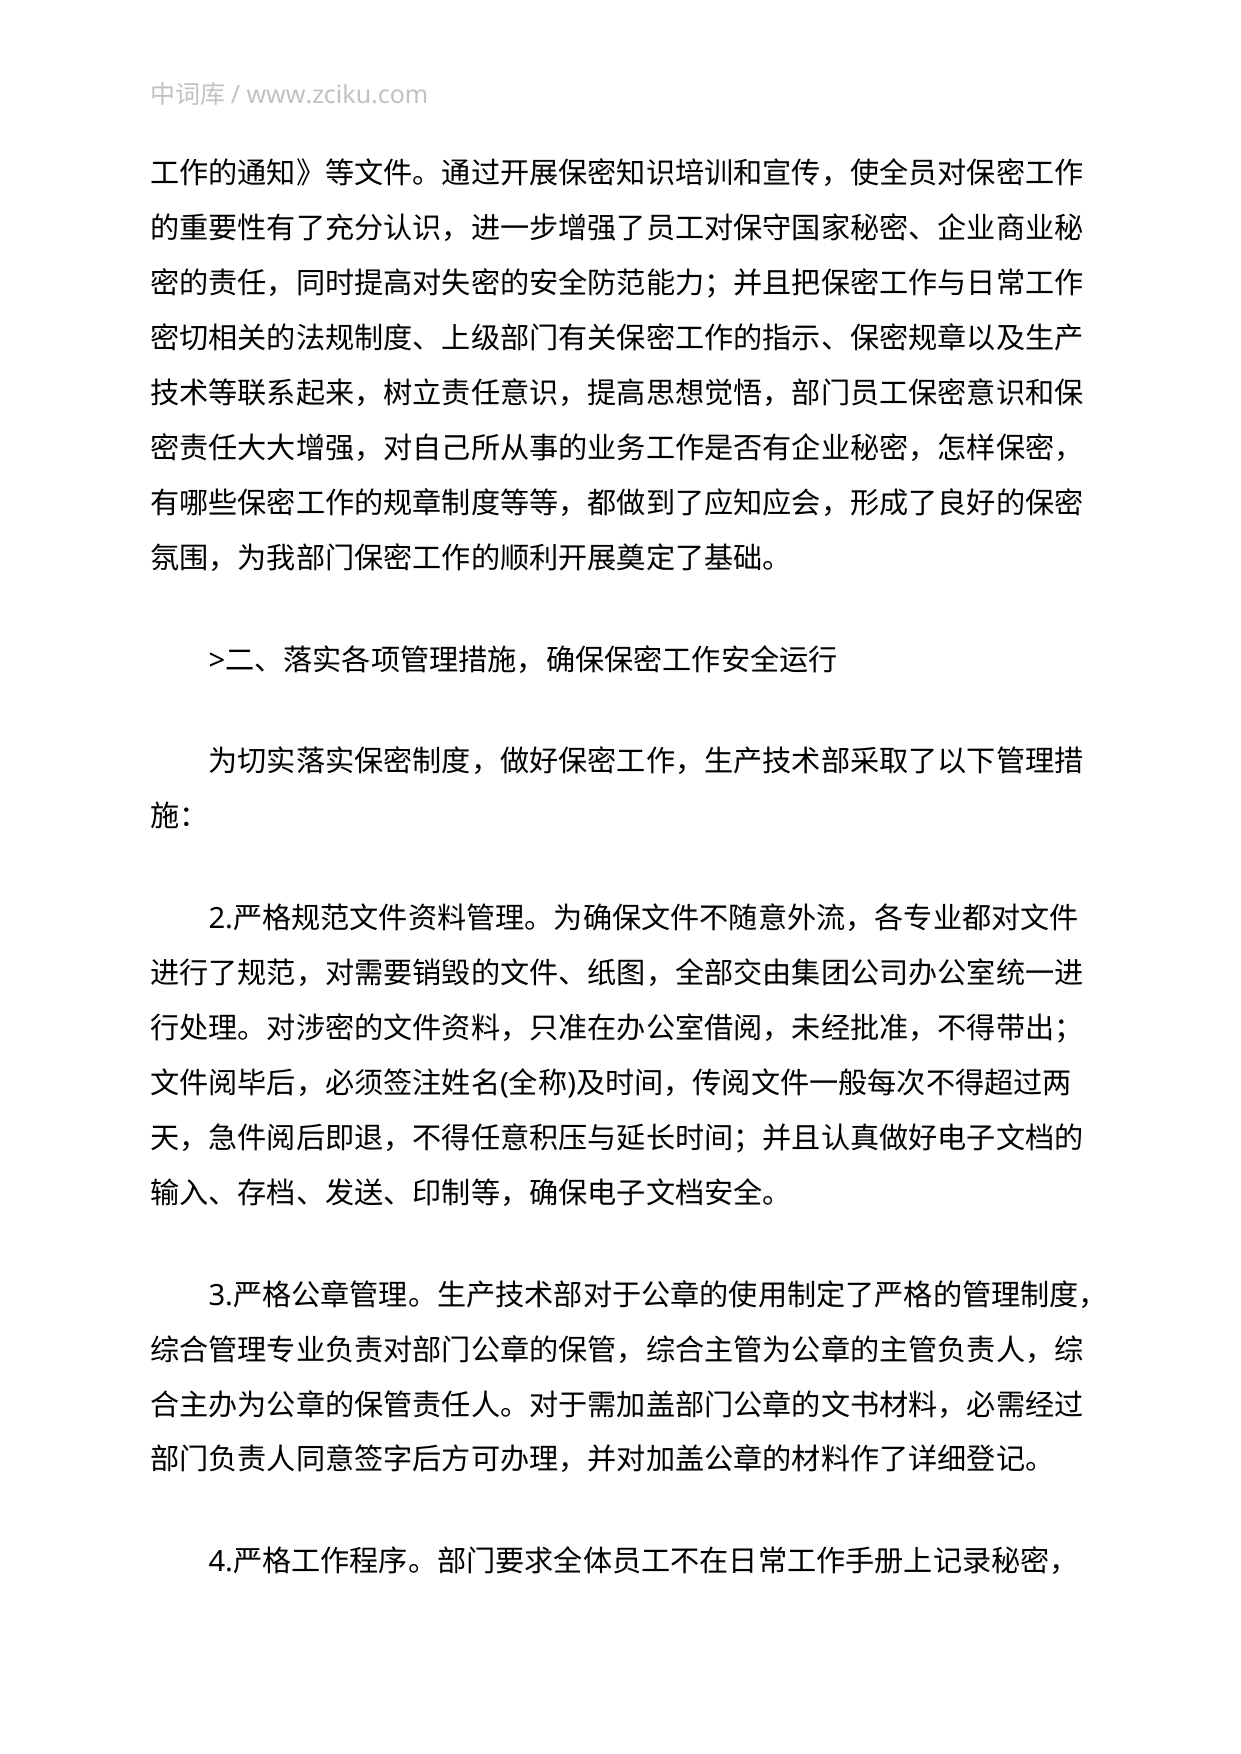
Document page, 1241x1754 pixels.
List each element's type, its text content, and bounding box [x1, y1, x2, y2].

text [150, 1538, 1090, 1580]
text 3.严格公章管理。生产技术部对于公章的使用制定了严格的管理制度，综合管理专业负责对部门公章的保管，综合主管为公章的主管负责人，综合主办为公章的保管责任人。对于需加盖部门公章的文书材料，必需经过部门负责人同意签字后方可办理，并对加盖公章的材料作了详细登记。 [150, 1271, 1090, 1478]
text 2.严格规范文件资料管理。为确保文件不随意外流，各专业都对文件进行了规范，对需要销毁的文件、纸图，全部交由集团公司办公室统一进行处理。对涉密的文件资料，只准在办公室借阅，未经批准，不得带出；文件阅毕后，必须签注姓名(全称)及时间，传阅文件一般每次不得超过两天，急件阅后即退，不得任意积压与延长时间；并且认真做好电子文档的输入、存档、发送、印制等，确保电子文档安全。 [150, 895, 1090, 1212]
text >二、落实各项管理措施，确保保密工作安全运行 [150, 636, 1090, 678]
text 为切实落实保密制度，做好保密工作，生产技术部采取了以下管理措施： [150, 738, 1090, 835]
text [150, 150, 1090, 577]
